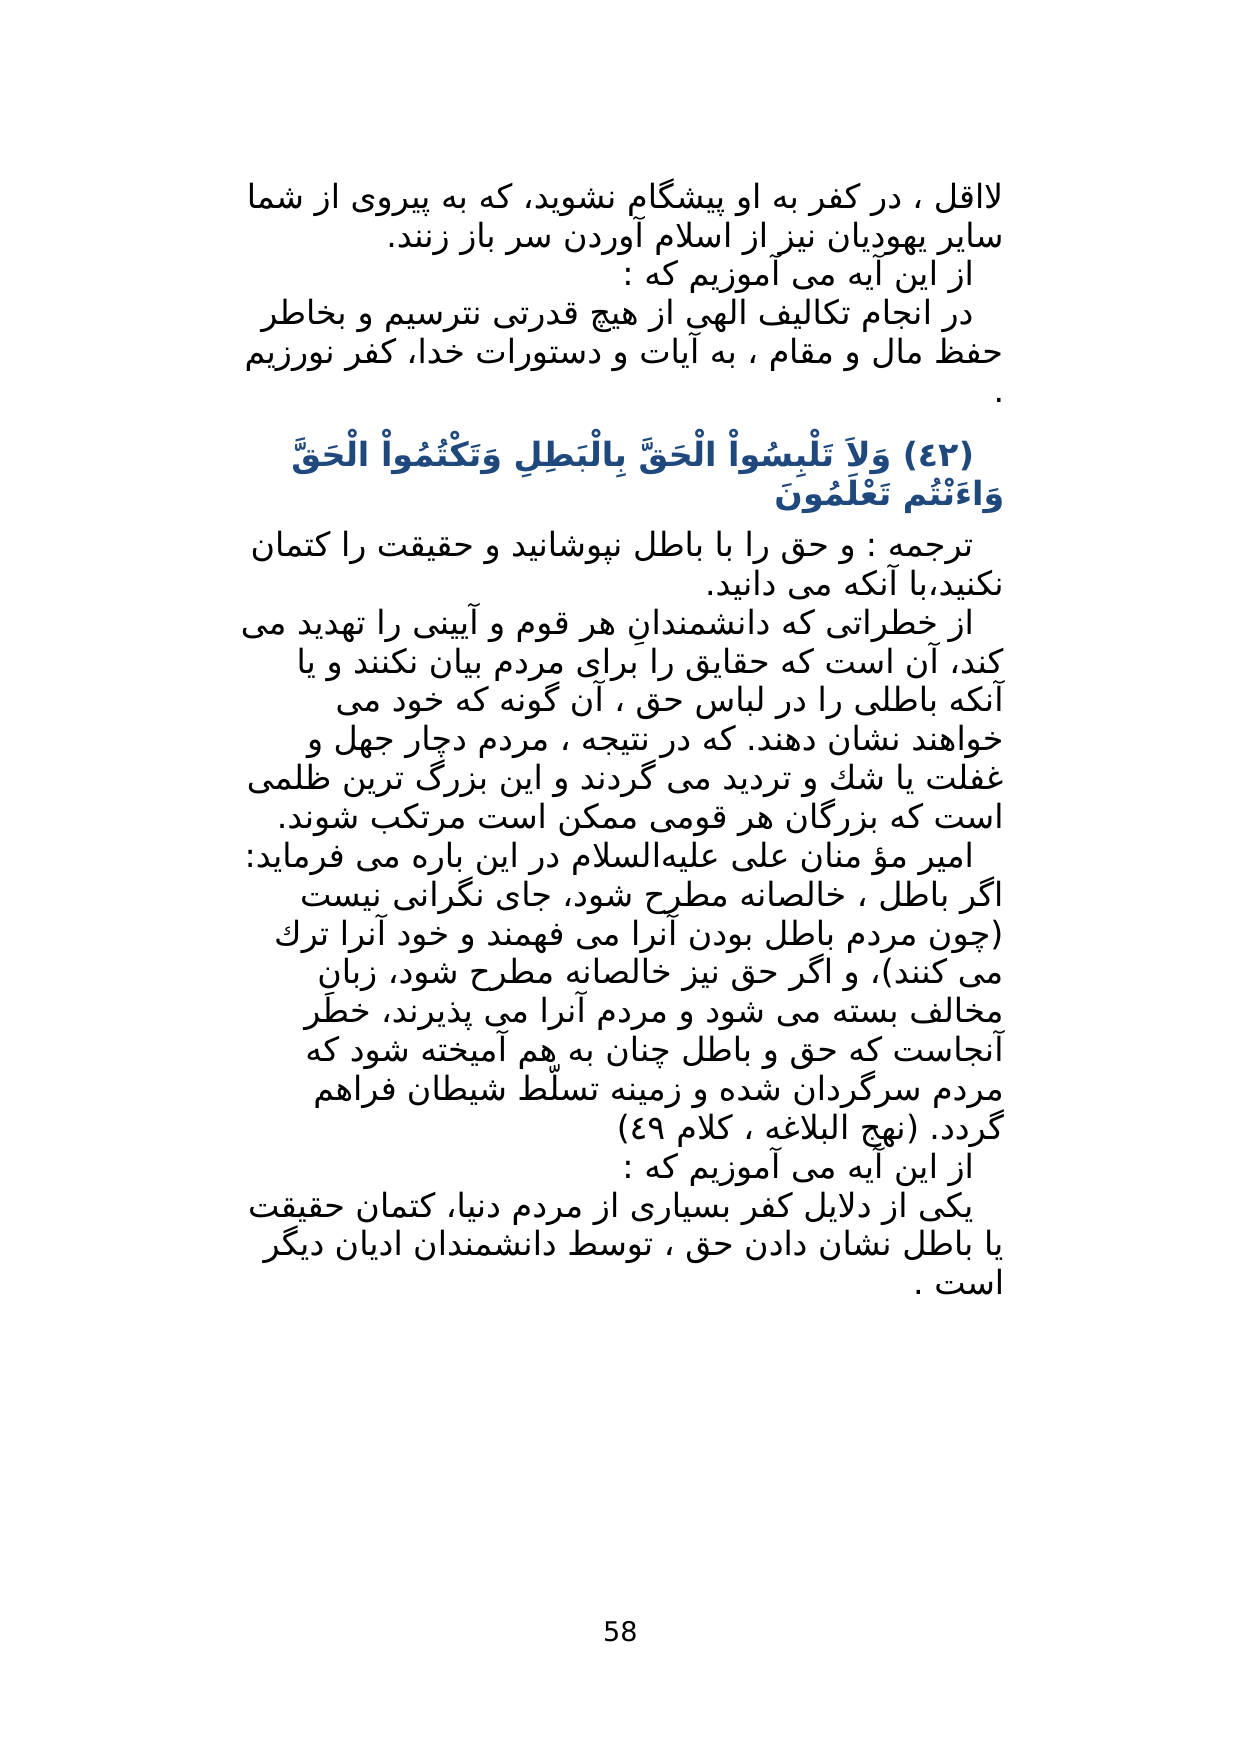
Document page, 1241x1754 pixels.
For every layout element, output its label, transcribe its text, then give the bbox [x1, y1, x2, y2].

text ترجمه : و حق را با باطل نپوشانيد و حقيقت را كتمان نكنيد،با آنكه مى دانيد. [236, 526, 1004, 603]
text يكى از دلايل كفر بسيارى از مردم دنيا، كتمان حقيقت يا باطل نشان دادن حق ، توسط دانشمندان اديان ديگر است . [236, 1186, 1004, 1303]
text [236, 177, 1004, 255]
text در انجام تكاليف الهى از هيچ قدرتى نترسيم و بخاطر حفظ مال و مقام ، به آيات و دستورات خدا، كفر نورزيم . [236, 294, 1004, 410]
text از اين آيه مى آموزيم كه : [236, 255, 1004, 294]
text امير مؤ منان على عليه‌السلام در اين باره مى فرمايد: اگر باطل ، خالصانه مطرح شود، جاى نگرانى نيست (چون مردم باطل بودن آنرا مى فهمند و خود آنرا ترك مى كنند)، و اگر حق نيز خالصانه مطرح شود، زبانِ مخالف بسته مى شود و مردم آنرا مى پذيرند، خطر آنجاست كه حق و باطل چنان به هم آميخته شود كه مردم سرگردان شده و زمينه تسلّط شيطان فراهم گردد. (نهج البلاغه ، كلام ٤٩) [236, 836, 1004, 1147]
text از خطراتى كه دانشمندانِ هر قوم و آيينى را تهديد مى كند، آن است كه حقايق را براى مردم بيان نكنند و يا آنكه باطلى را در لباس حق ، آن گونه كه خود مى خواهند نشان دهند. كه در نتيجه ، مردم دچار جهل و غفلت يا شك و ترديد مى گردند و اين بزرگ ترين ظلمى است كه بزرگان هر قومى ممكن است مرتكب شوند. [236, 603, 1004, 836]
subtitle (٤٢) وَلاَ تَلْبِسُواْ الْحَقَّ بِالْبَطِلِ وَتَكْتُمُواْ الْحَقَّ وَاءَنْتُم تَعْلَمُونَ [236, 435, 1004, 513]
text از اين آيه مى آموزيم كه : [236, 1147, 1004, 1186]
